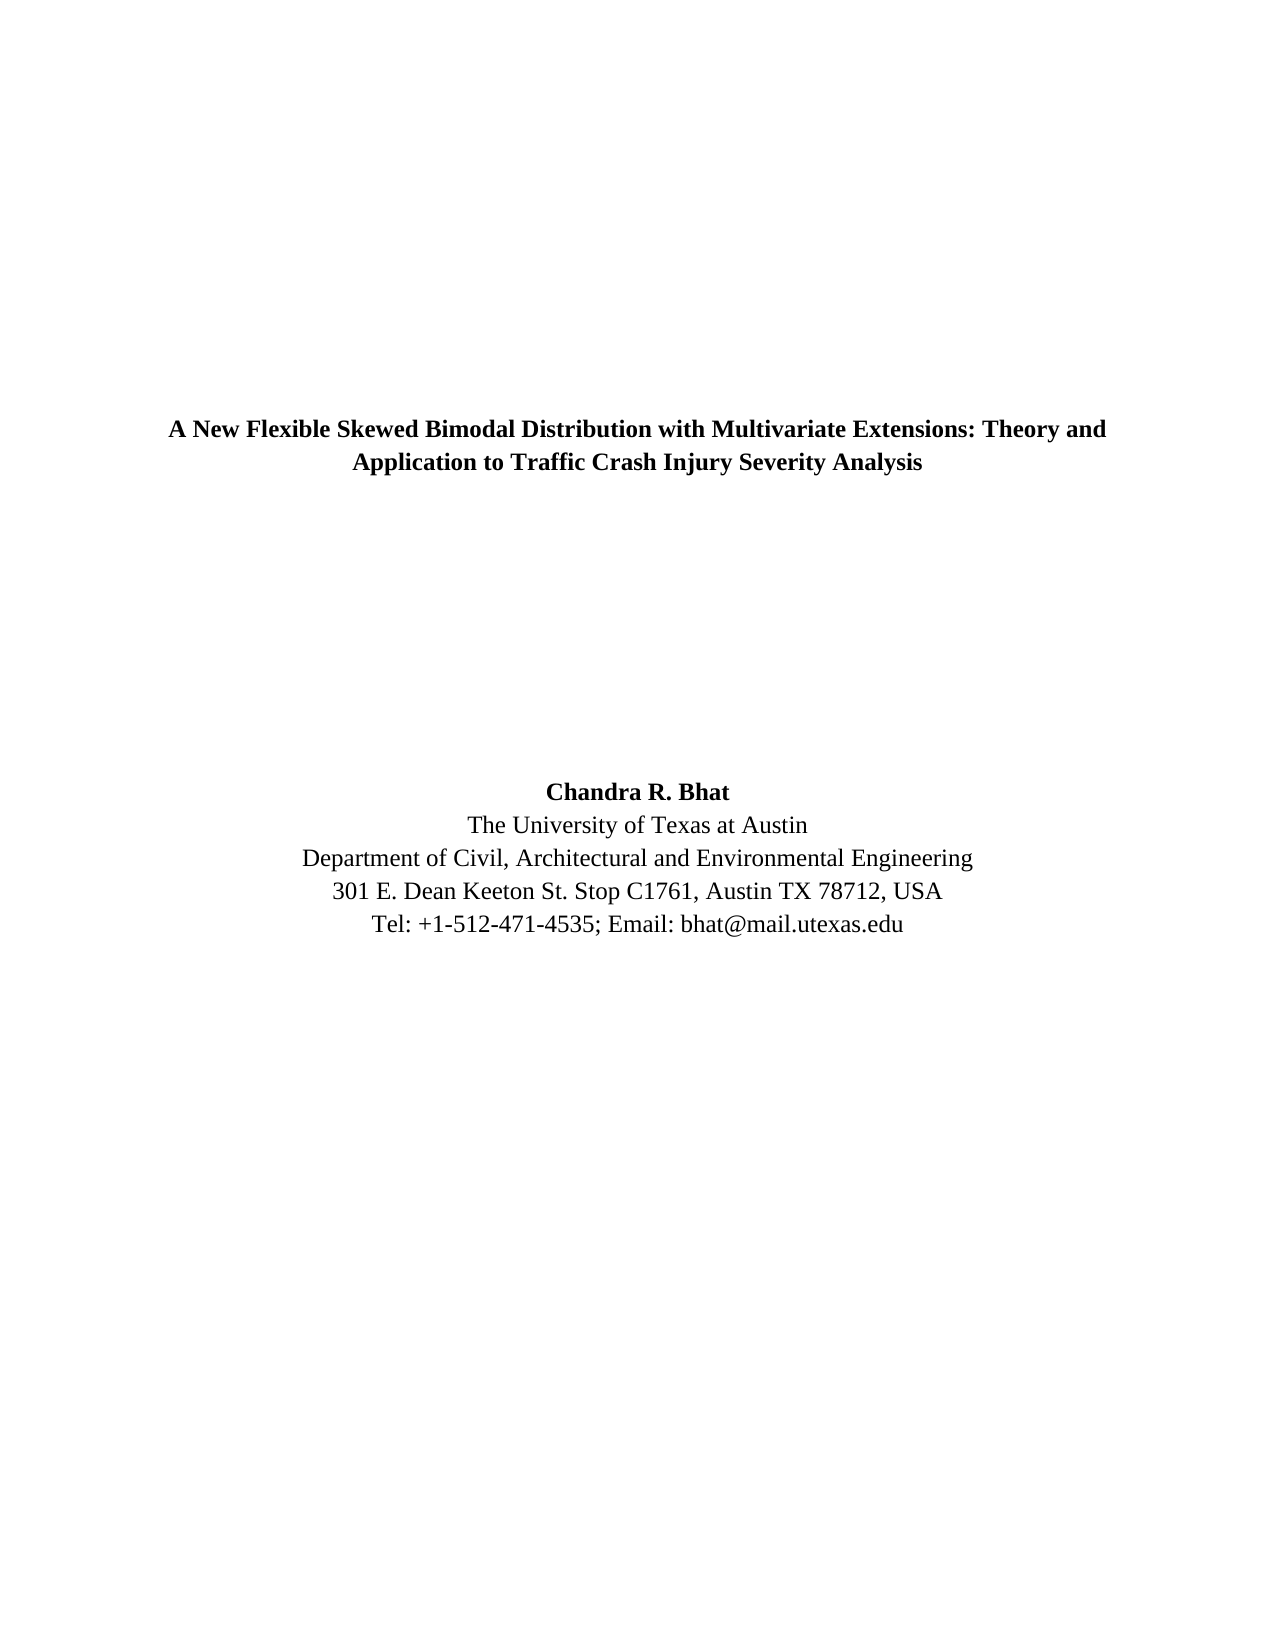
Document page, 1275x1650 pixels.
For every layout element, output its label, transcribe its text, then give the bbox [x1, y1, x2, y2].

text Department of Civil, Architectural and Environmental Engineering [150, 843, 1125, 872]
text Chandra R. Bhat [150, 777, 1125, 806]
text The University of Texas at Austin [150, 810, 1125, 839]
text A New Flexible Skewed Bimodal Distribution with Multivariate Extensions: Theory and Application to Traffic Crash Injury Severity Analysis [150, 414, 1125, 476]
text 301 E. Dean Keeton St. Stop C1761, Austin TX 78712, USA [150, 876, 1125, 905]
text Tel: +1-512-471-4535; Email: bhat@mail.utexas.edu [150, 909, 1125, 938]
